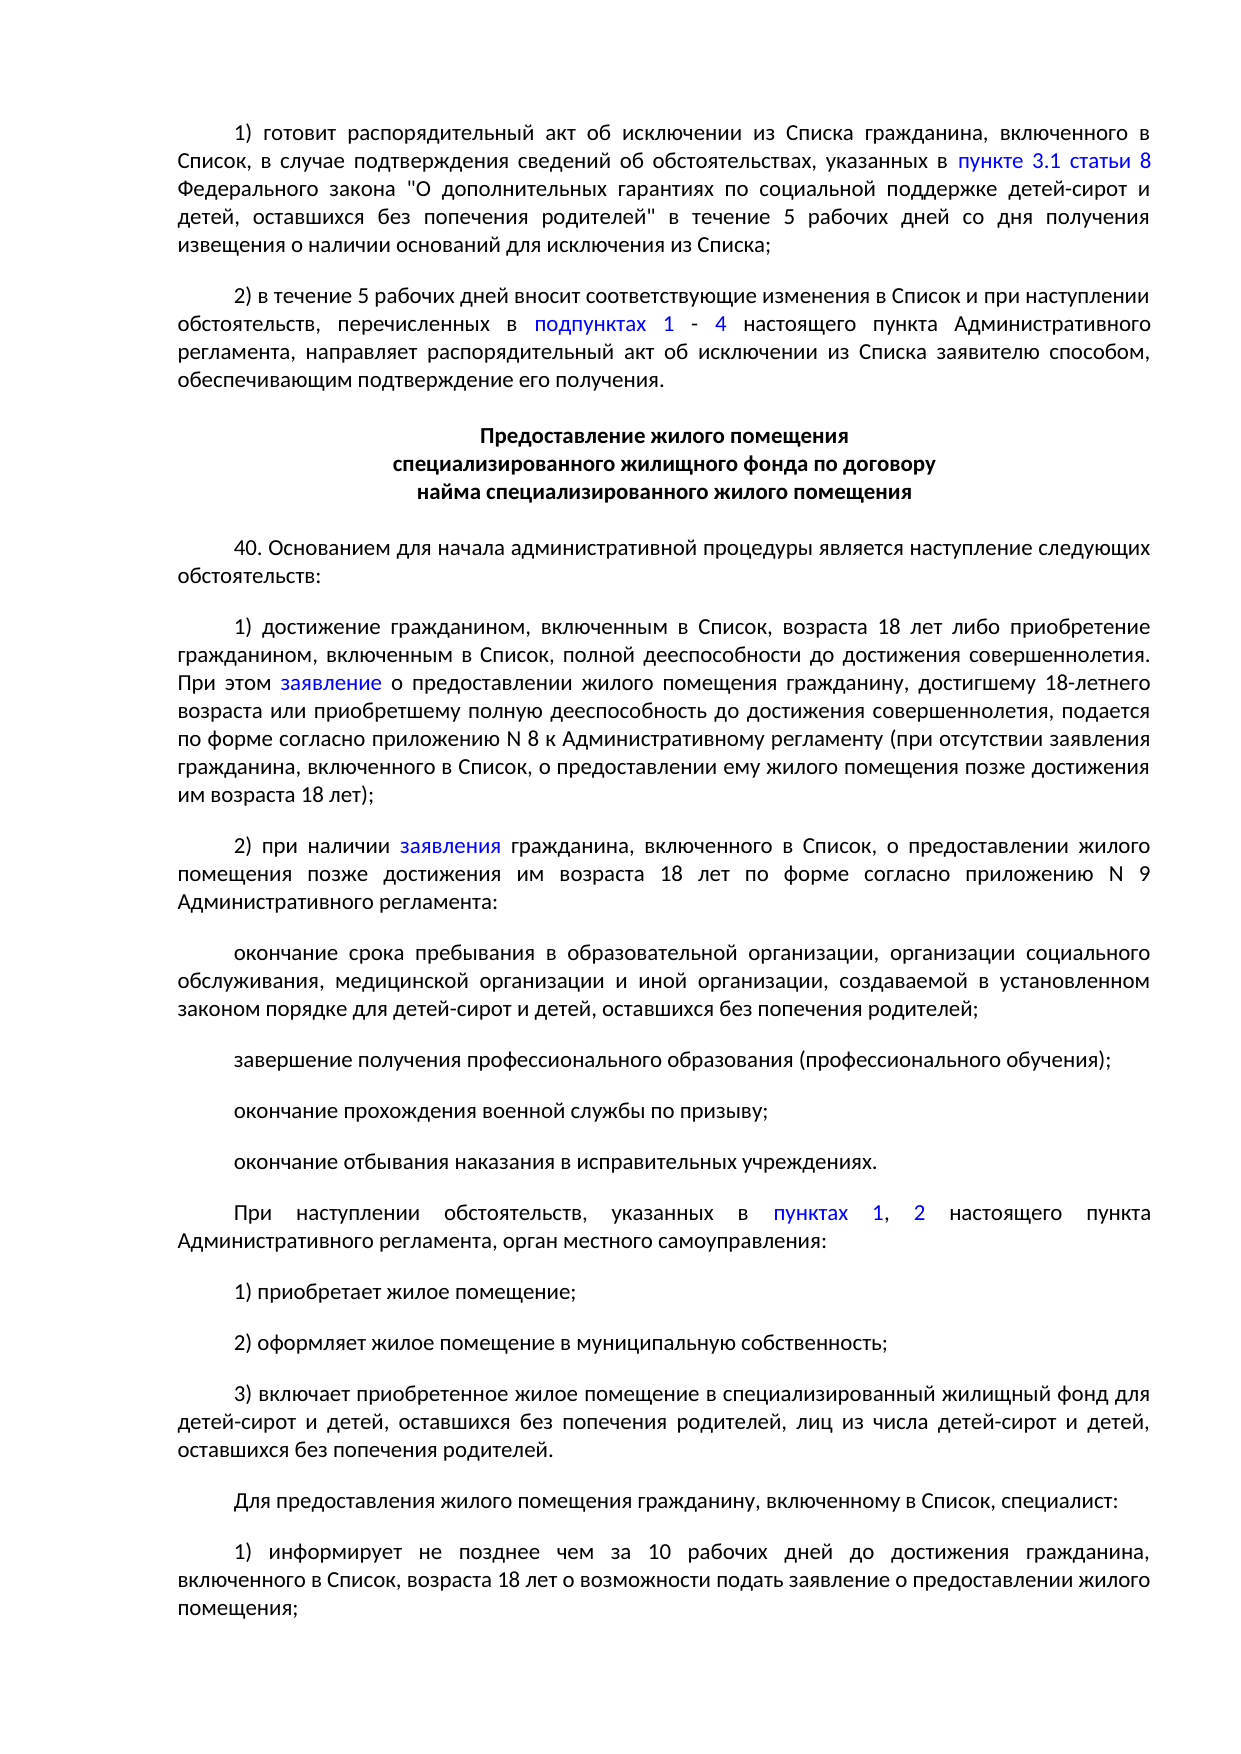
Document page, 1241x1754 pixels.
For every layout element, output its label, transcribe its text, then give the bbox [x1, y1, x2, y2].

text завершение получения профессионального образования (профессионального обучения); [177, 1045, 1152, 1073]
text 3) включает приобретенное жилое помещение в специализированный жилищный фонд для детей-сирот и детей, оставшихся без попечения родителей, лиц из числа детей-сирот и детей, оставшихся без попечения родителей. [177, 1379, 1152, 1463]
title Предоставление жилого помещения [177, 421, 1152, 449]
text Для предоставления жилого помещения гражданину, включенному в Список, специалист: [177, 1486, 1152, 1514]
text 1) готовит распорядительный акт об исключении из Списка гражданина, включенного в Список, в случае подтверждения сведений об обстоятельствах, указанных в пункте 3.1 статьи 8 Федерального закона "О дополнительных гарантиях по социальной поддержке детей-сирот и детей, оставшихся без попечения родителей" в течение 5 рабочих дней со дня получения извещения о наличии оснований для исключения из Списка; [177, 118, 1152, 258]
title специализированного жилищного фонда по договору [177, 449, 1152, 477]
text 40. Основанием для начала административной процедуры является наступление следующих обстоятельств: [177, 533, 1152, 589]
text окончание срока пребывания в образовательной организации, организации социального обслуживания, медицинской организации и иной организации, создаваемой в установленном законом порядке для детей-сирот и детей, оставшихся без попечения родителей; [177, 938, 1152, 1022]
text 2) в течение 5 рабочих дней вносит соответствующие изменения в Список и при наступлении обстоятельств, перечисленных в подпунктах 1 - 4 настоящего пункта Административного регламента, направляет распорядительный акт об исключении из Списка заявителю способом, обеспечивающим подтверждение его получения. [177, 281, 1152, 393]
title найма специализированного жилого помещения [177, 477, 1152, 505]
text 1) достижение гражданином, включенным в Список, возраста 18 лет либо приобретение гражданином, включенным в Список, полной дееспособности до достижения совершеннолетия. При этом заявление о предоставлении жилого помещения гражданину, достигшему 18-летнего возраста или приобретшему полную дееспособность до достижения совершеннолетия, подается по форме согласно приложению N 8 к Административному регламенту (при отсутствии заявления гражданина, включенного в Список, о предоставлении ему жилого помещения позже достижения им возраста 18 лет); [177, 612, 1152, 808]
text 1) информирует не позднее чем за 10 рабочих дней до достижения гражданина, включенного в Список, возраста 18 лет о возможности подать заявление о предоставлении жилого помещения; [177, 1537, 1152, 1621]
text окончание отбывания наказания в исправительных учреждениях. [177, 1147, 1152, 1175]
text 2) оформляет жилое помещение в муниципальную собственность; [177, 1328, 1152, 1356]
text окончание прохождения военной службы по призыву; [177, 1096, 1152, 1124]
text При наступлении обстоятельств, указанных в пунктах 1, 2 настоящего пункта Административного регламента, орган местного самоуправления: [177, 1198, 1152, 1254]
text 2) при наличии заявления гражданина, включенного в Список, о предоставлении жилого помещения позже достижения им возраста 18 лет по форме согласно приложению N 9 Административного регламента: [177, 831, 1152, 915]
text 1) приобретает жилое помещение; [177, 1277, 1152, 1305]
